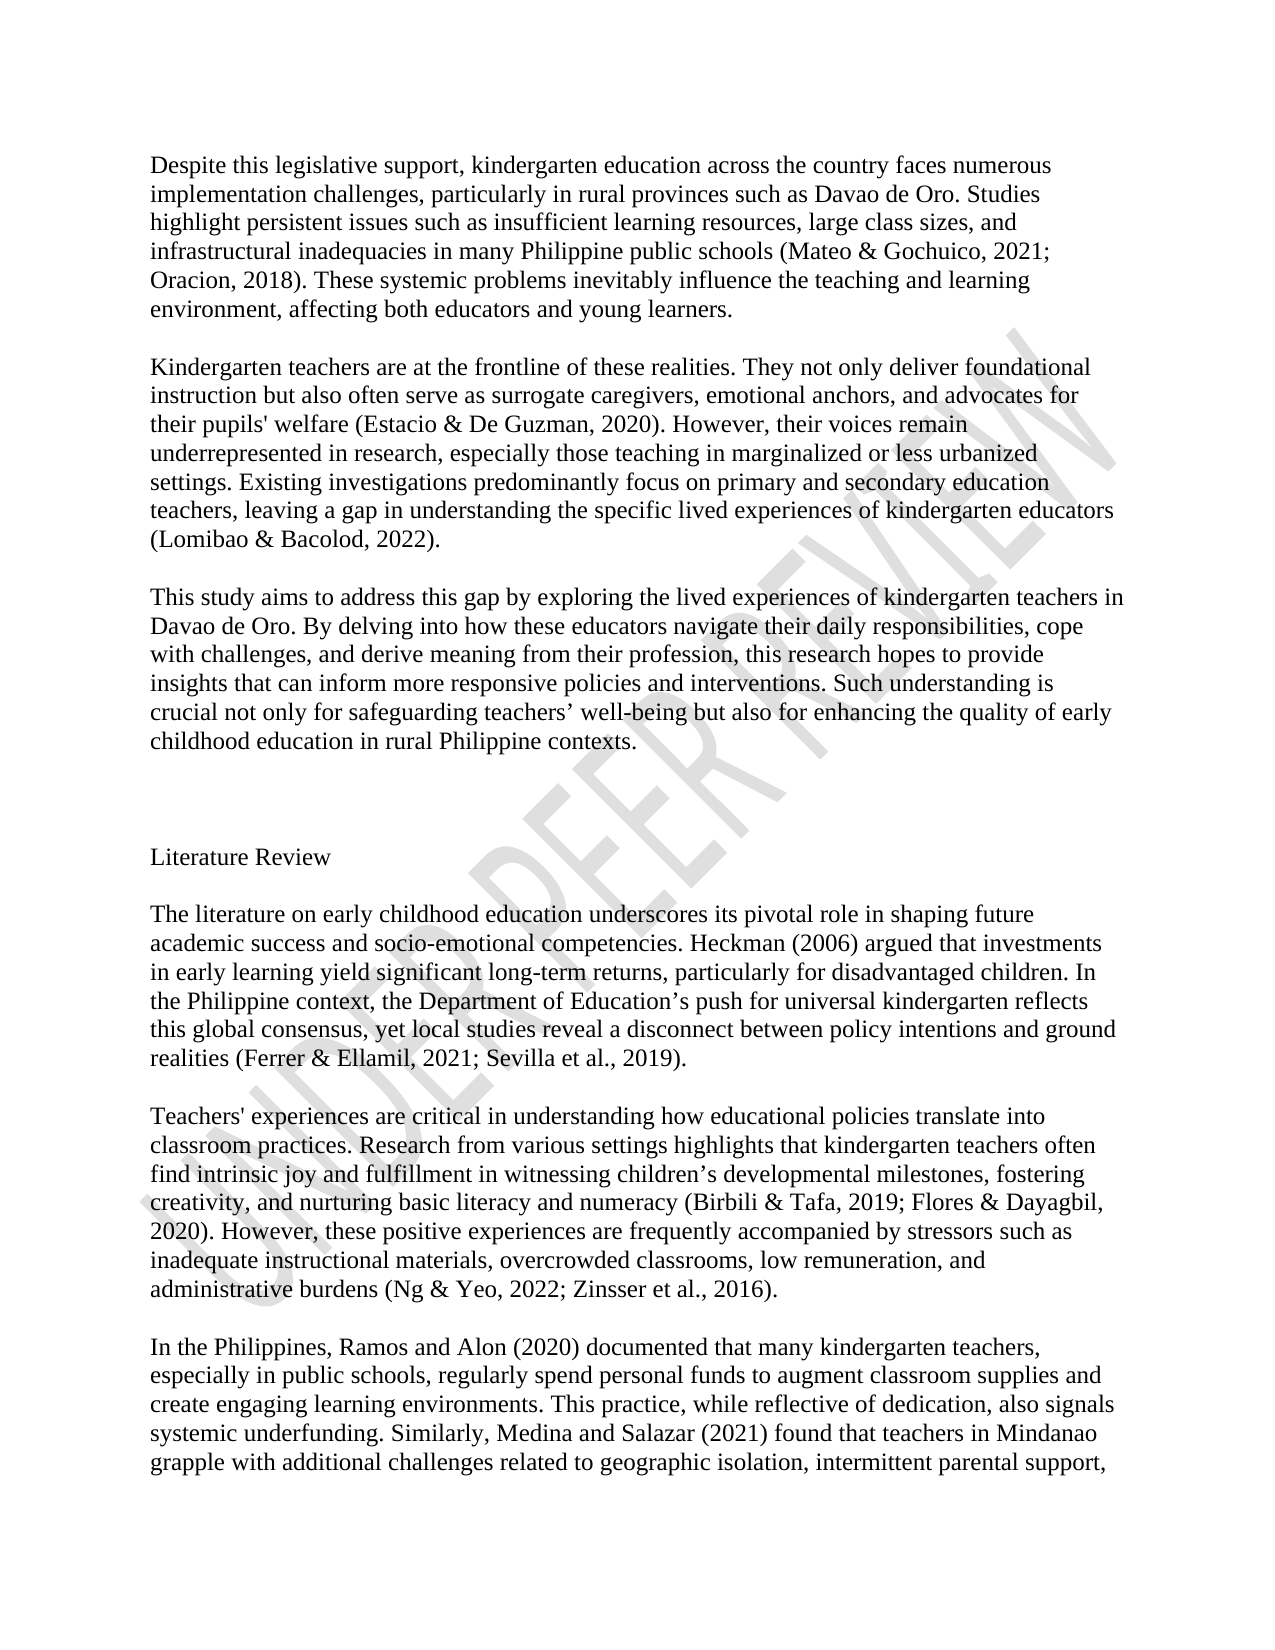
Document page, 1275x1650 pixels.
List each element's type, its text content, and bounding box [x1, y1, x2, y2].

text Despite this legislative support, kindergarten education across the country faces numerous implementation challenges, particularly in rural provinces such as Davao de Oro. Studies highlight persistent issues such as insufficient learning resources, large class sizes, and infrastructural inadequacies in many Philippine public schools (Mateo & Gochuico, 2021; Oracion, 2018). These systemic problems inevitably influence the teaching and learning environment, affecting both educators and young learners. [150, 150, 1125, 322]
text Teachers' experiences are critical in understanding how educational policies translate into classroom practices. Research from various settings highlights that kindergarten teachers often find intrinsic joy and fulfillment in witnessing children’s developmental milestones, fostering creativity, and nurturing basic literacy and numeracy (Birbili & Tafa, 2019; Flores & Dayagbil, 2020). However, these positive experiences are frequently accompanied by stressors such as inadequate instructional materials, overcrowded classrooms, low remuneration, and administrative burdens (Ng & Yeo, 2022; Zinsser et al., 2016). [150, 1101, 1125, 1302]
text This study aims to address this gap by exploring the lived experiences of kindergarten teachers in Davao de Oro. By delving into how these educators navigate their daily responsibilities, cope with challenges, and derive meaning from their profession, this research hopes to provide insights that can inform more responsive policies and interventions. Such understanding is crucial not only for safeguarding teachers’ well-being but also for enhancing the quality of early childhood education in rural Philippine contexts. [150, 582, 1125, 754]
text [150, 1332, 1125, 1475]
text Kindergarten teachers are at the frontline of these realities. They not only deliver foundational instruction but also often serve as surrogate caregivers, emotional anchors, and advocates for their pupils' welfare (Estacio & De Guzman, 2020). However, their voices remain underrepresented in research, especially those teaching in marginalized or less urbanized settings. Existing investigations predominantly focus on primary and secondary education teachers, leaving a gap in understanding the specific lived experiences of kindergarten educators (Lomibao & Bacolod, 2022). [150, 352, 1125, 553]
text The literature on early childhood education underscores its pivotal role in shaping future academic success and socio-emotional competencies. Heckman (2006) argued that investments in early learning yield significant long-term returns, particularly for disadvantaged children. In the Philippine context, the Department of Education’s push for universal kindergarten reflects this global consensus, yet local studies reveal a disconnect between policy intentions and ground realities (Ferrer & Ellamil, 2021; Sevilla et al., 2019). [150, 899, 1125, 1072]
text Literature Review [150, 842, 1125, 870]
